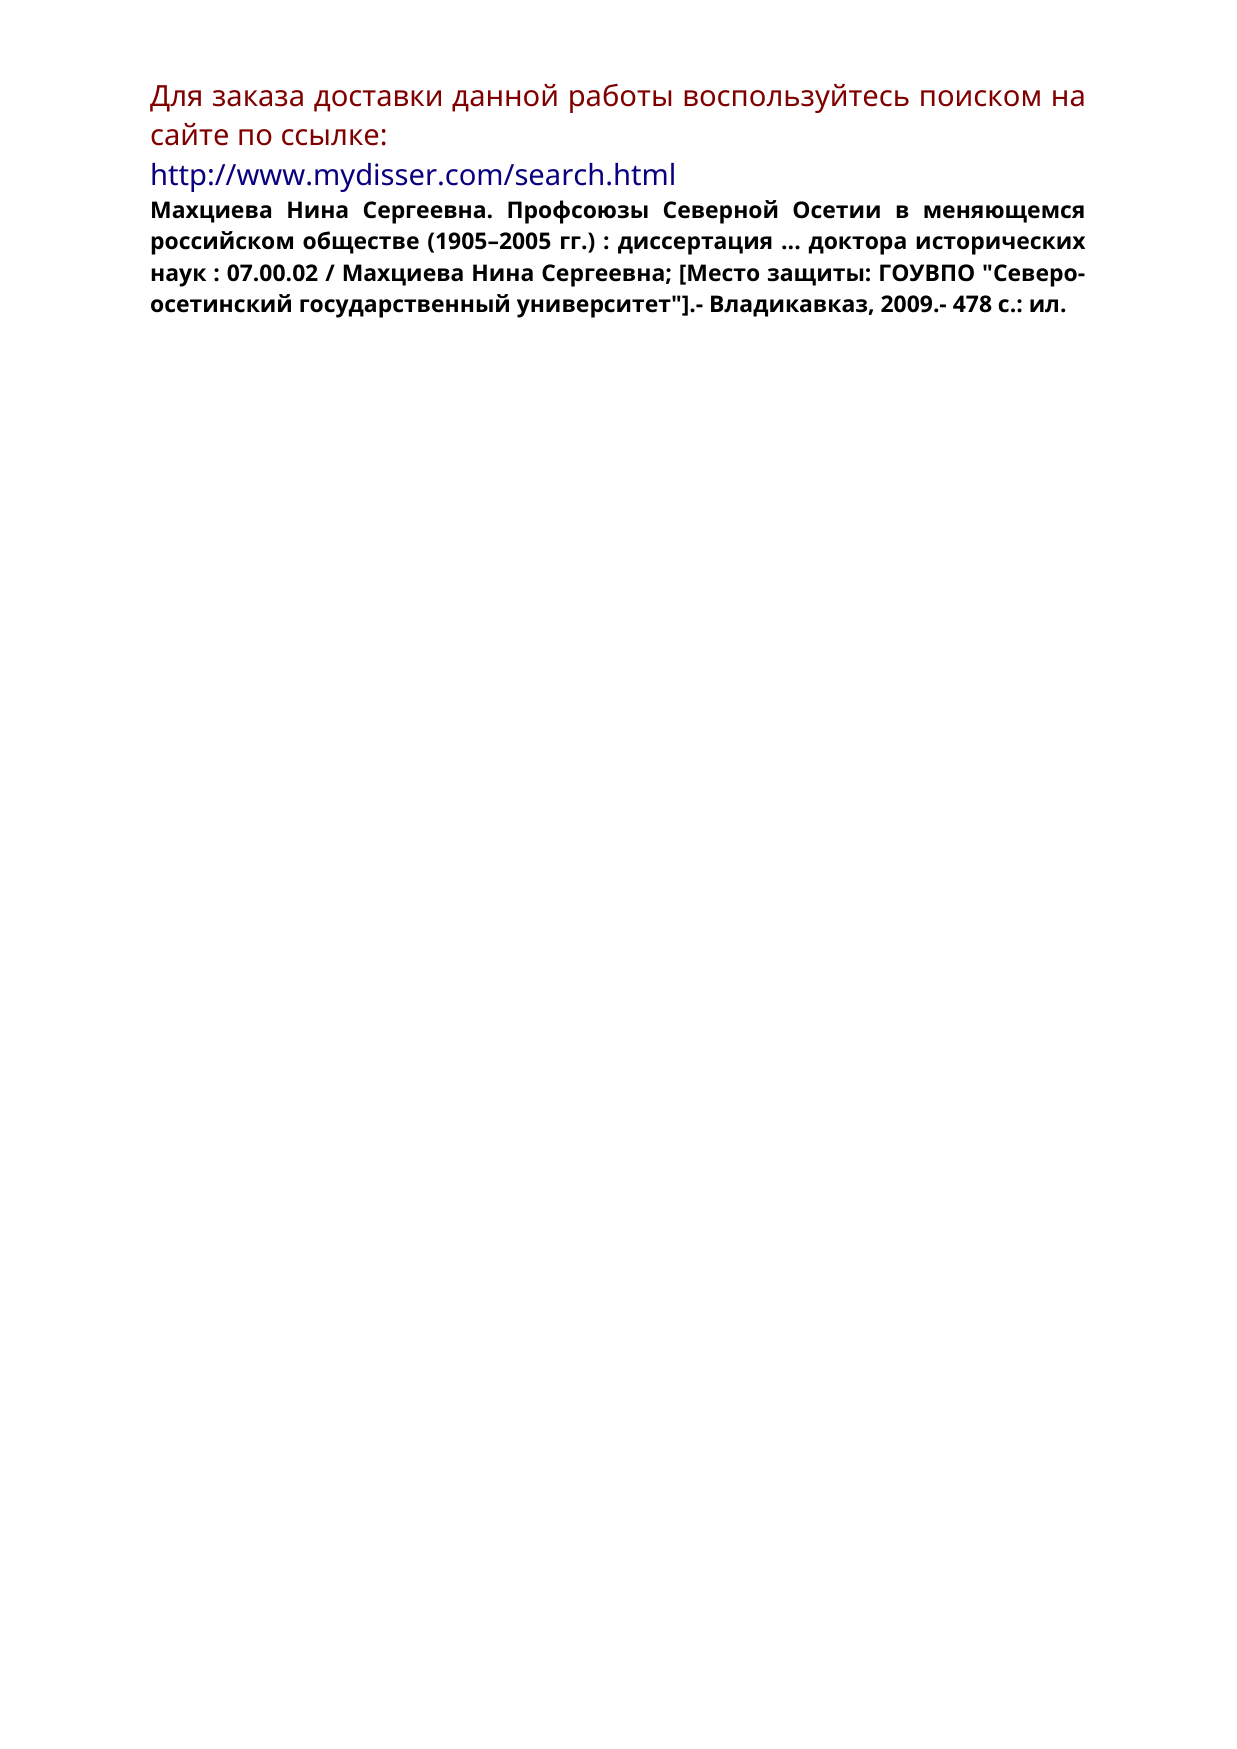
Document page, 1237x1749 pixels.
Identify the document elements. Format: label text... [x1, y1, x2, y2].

text Махциева Нина Сергеевна. Профсоюзы Северной Осетии в меняющемся российском обществе (1905–2005 гг.) : диссертация ... доктора исторических наук : 07.00.02 / Махциева Нина Сергеевна; [Место защиты: ГОУВПО "Северо-осетинский государственный университет"].- Владикавказ, 2009.- 478 с.: ил. [150, 194, 1086, 319]
